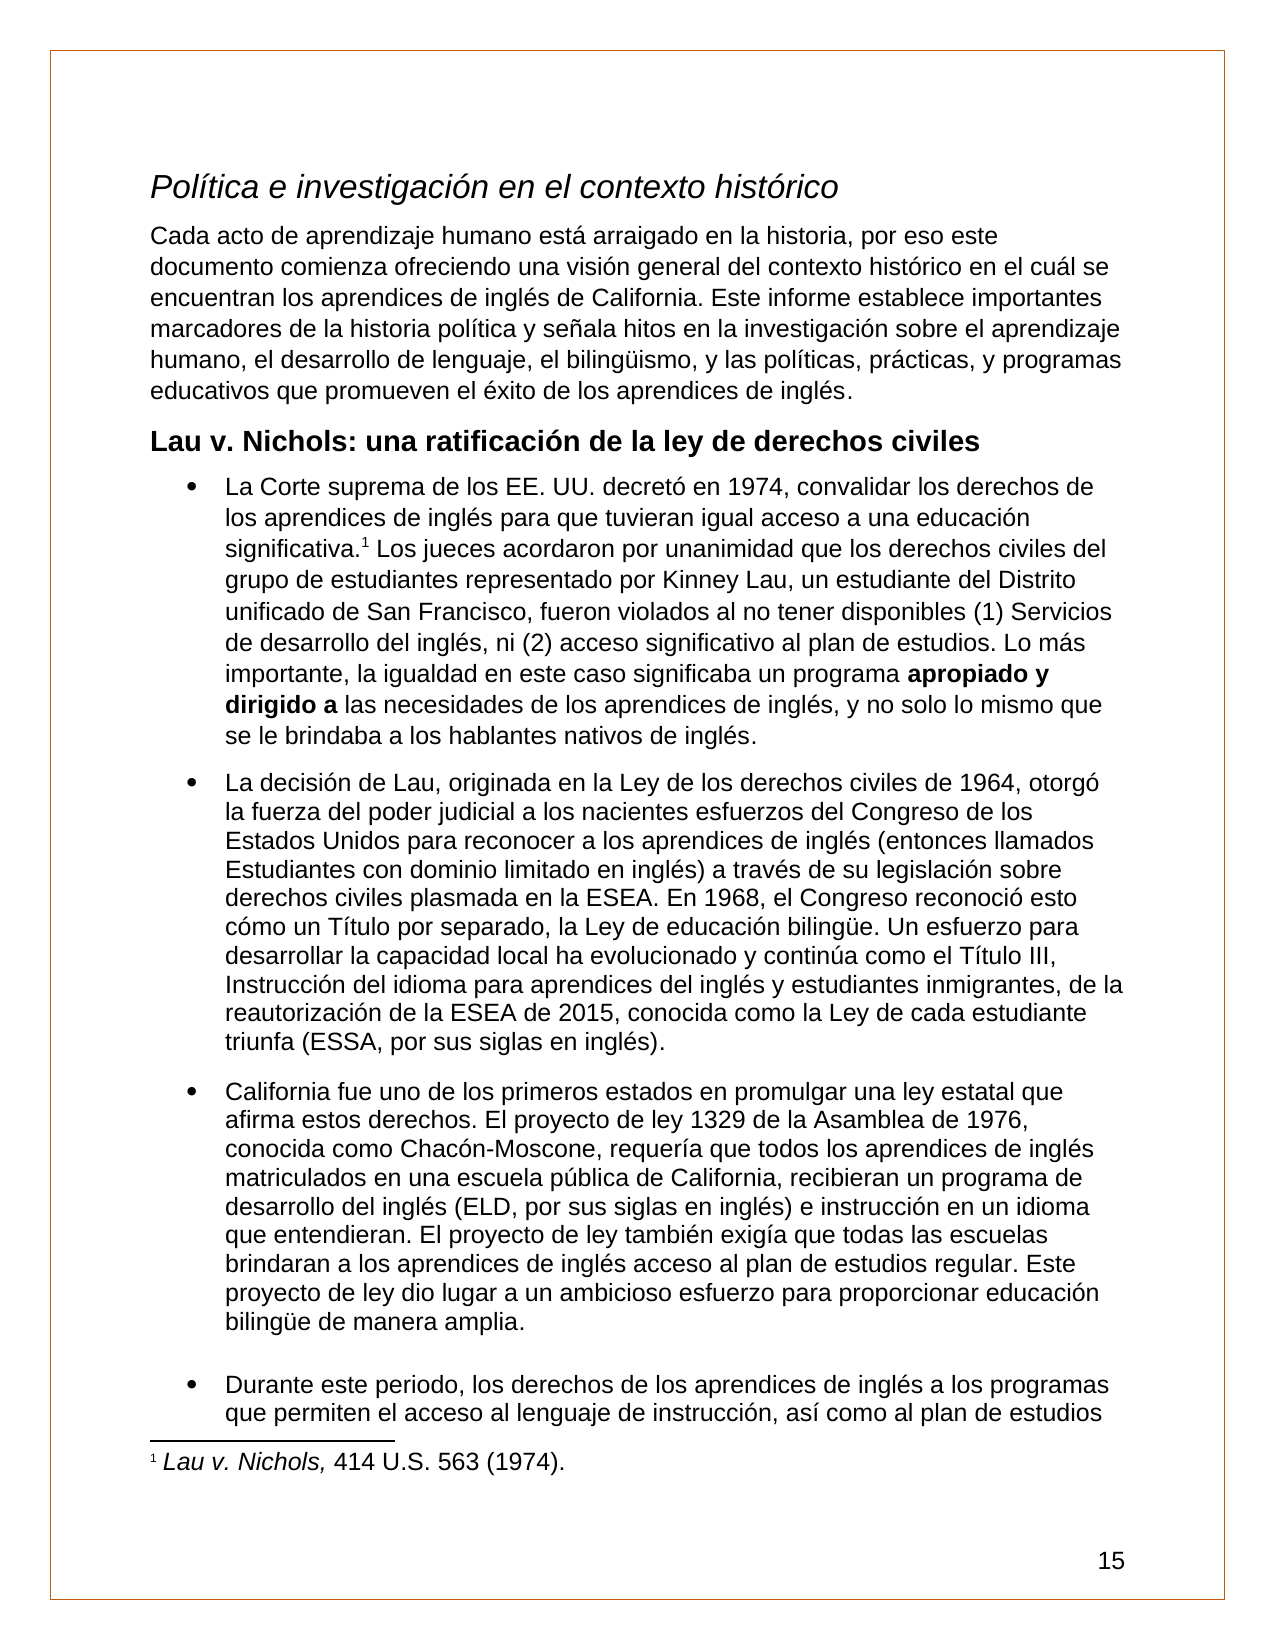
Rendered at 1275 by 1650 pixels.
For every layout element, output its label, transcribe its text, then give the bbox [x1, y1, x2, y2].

text Cada acto de aprendizaje humano está arraigado en la historia, por eso este documento comienza ofreciendo una visión general del contexto histórico en el cuál se encuentran los aprendices de inglés de California. Este informe establece importantes marcadores de la historia política y señala hitos en la investigación sobre el aprendizaje humano, el desarrollo de lenguaje, el bilingüismo, y las políticas, prácticas, y programas educativos que promueven el éxito de los aprendices de inglés. [150, 221, 1125, 404]
subtitle Política e investigación en el contexto histórico [150, 167, 1125, 205]
list La Corte suprema de los EE. UU. decretó en 1974, convalidar los derechos de los aprendices de inglés para que tuvieran igual acceso a una educación significativa. Los jueces acordaron por unanimidad que los derechos civiles del grupo de estudiantes representado por Kinney Lau, un estudiante del Distrito unificado de San Francisco, fueron violados al no tener disponibles (1) Servicios de desarrollo del inglés, ni (2) acceso significativo al plan de estudios. Lo más importante, la igualdad en este caso significaba un programa apropiado y dirigido a las necesidades de los aprendices de inglés, y no solo lo mismo que se le brindaba a los hablantes nativos de inglés. [187, 472, 1125, 749]
list La decisión de Lau, originada en la Ley de los derechos civiles de 1964, otorgó la fuerza del poder judicial a los nacientes esfuerzos del Congreso de los Estados Unidos para reconocer a los aprendices de inglés (entonces llamados Estudiantes con dominio limitado en inglés) a través de su legislación sobre derechos civiles plasmada en la ESEA. En 1968, el Congreso reconoció esto cómo un Título por separado, la Ley de educación bilingüe. Un esfuerzo para desarrollar la capacidad local ha evolucionado y continúa como el Título III, Instrucción del idioma para aprendices del inglés y estudiantes inmigrantes, de la reautorización de la ESEA de 2015, conocida como la Ley de cada estudiante triunfa (ESSA, por sus siglas en inglés). [187, 768, 1125, 1056]
subtitle Lau v. Nichols: una ratificación de la ley de derechos civiles [150, 423, 1125, 457]
list California fue uno de los primeros estados en promulgar una ley estatal que afirma estos derechos. El proyecto de ley 1329 de la Asamblea de 1976, conocida como Chacón-Moscone, requería que todos los aprendices de inglés matriculados en una escuela pública de California, recibieran un programa de desarrollo del inglés (ELD, por sus siglas en inglés) e instrucción en un idioma que entendieran. El proyecto de ley también exigía que todas las escuelas brindaran a los aprendices de inglés acceso al plan de estudios regular. Este proyecto de ley dio lugar a un ambicioso esfuerzo para proporcionar educación bilingüe de manera amplia. [187, 1077, 1125, 1336]
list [187, 1369, 1125, 1427]
